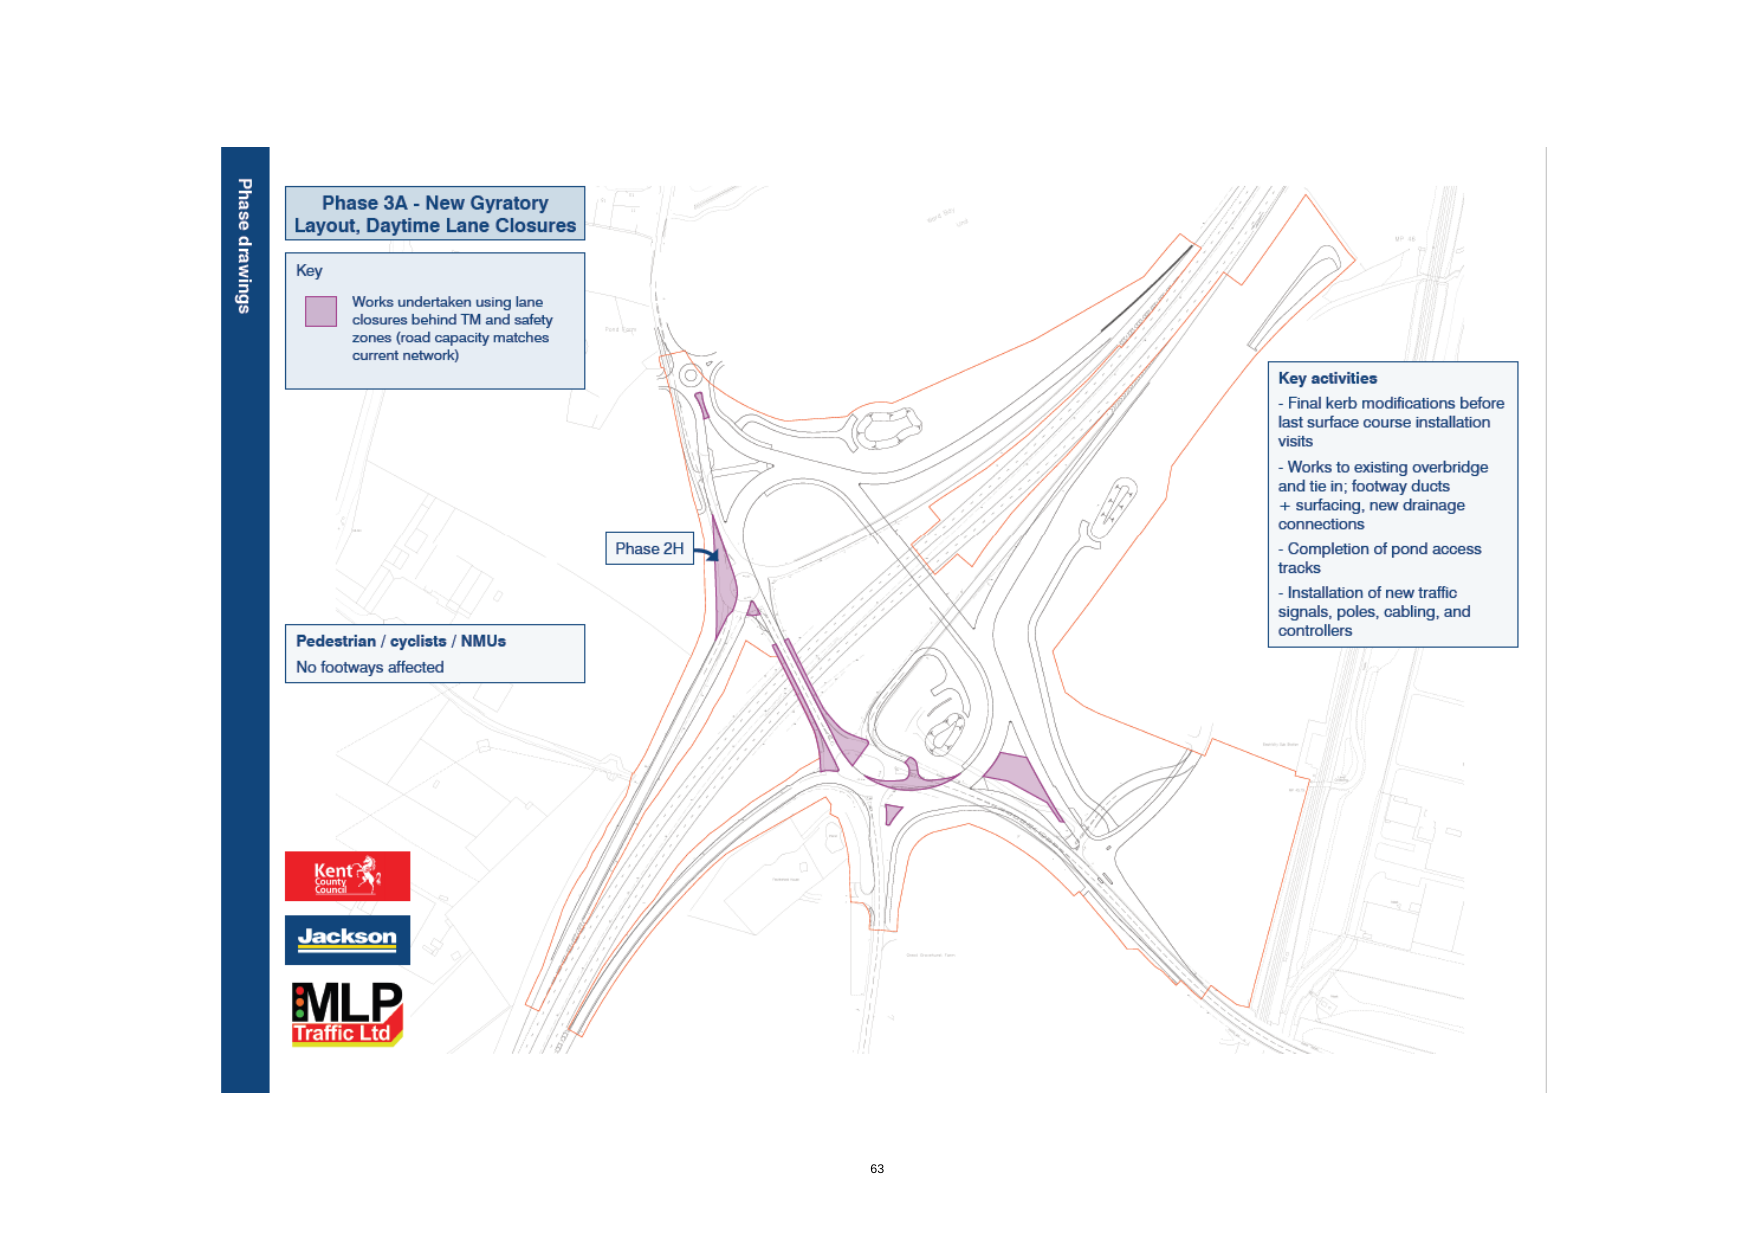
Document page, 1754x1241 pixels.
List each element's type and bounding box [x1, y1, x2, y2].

picture [207, 147, 1547, 1093]
